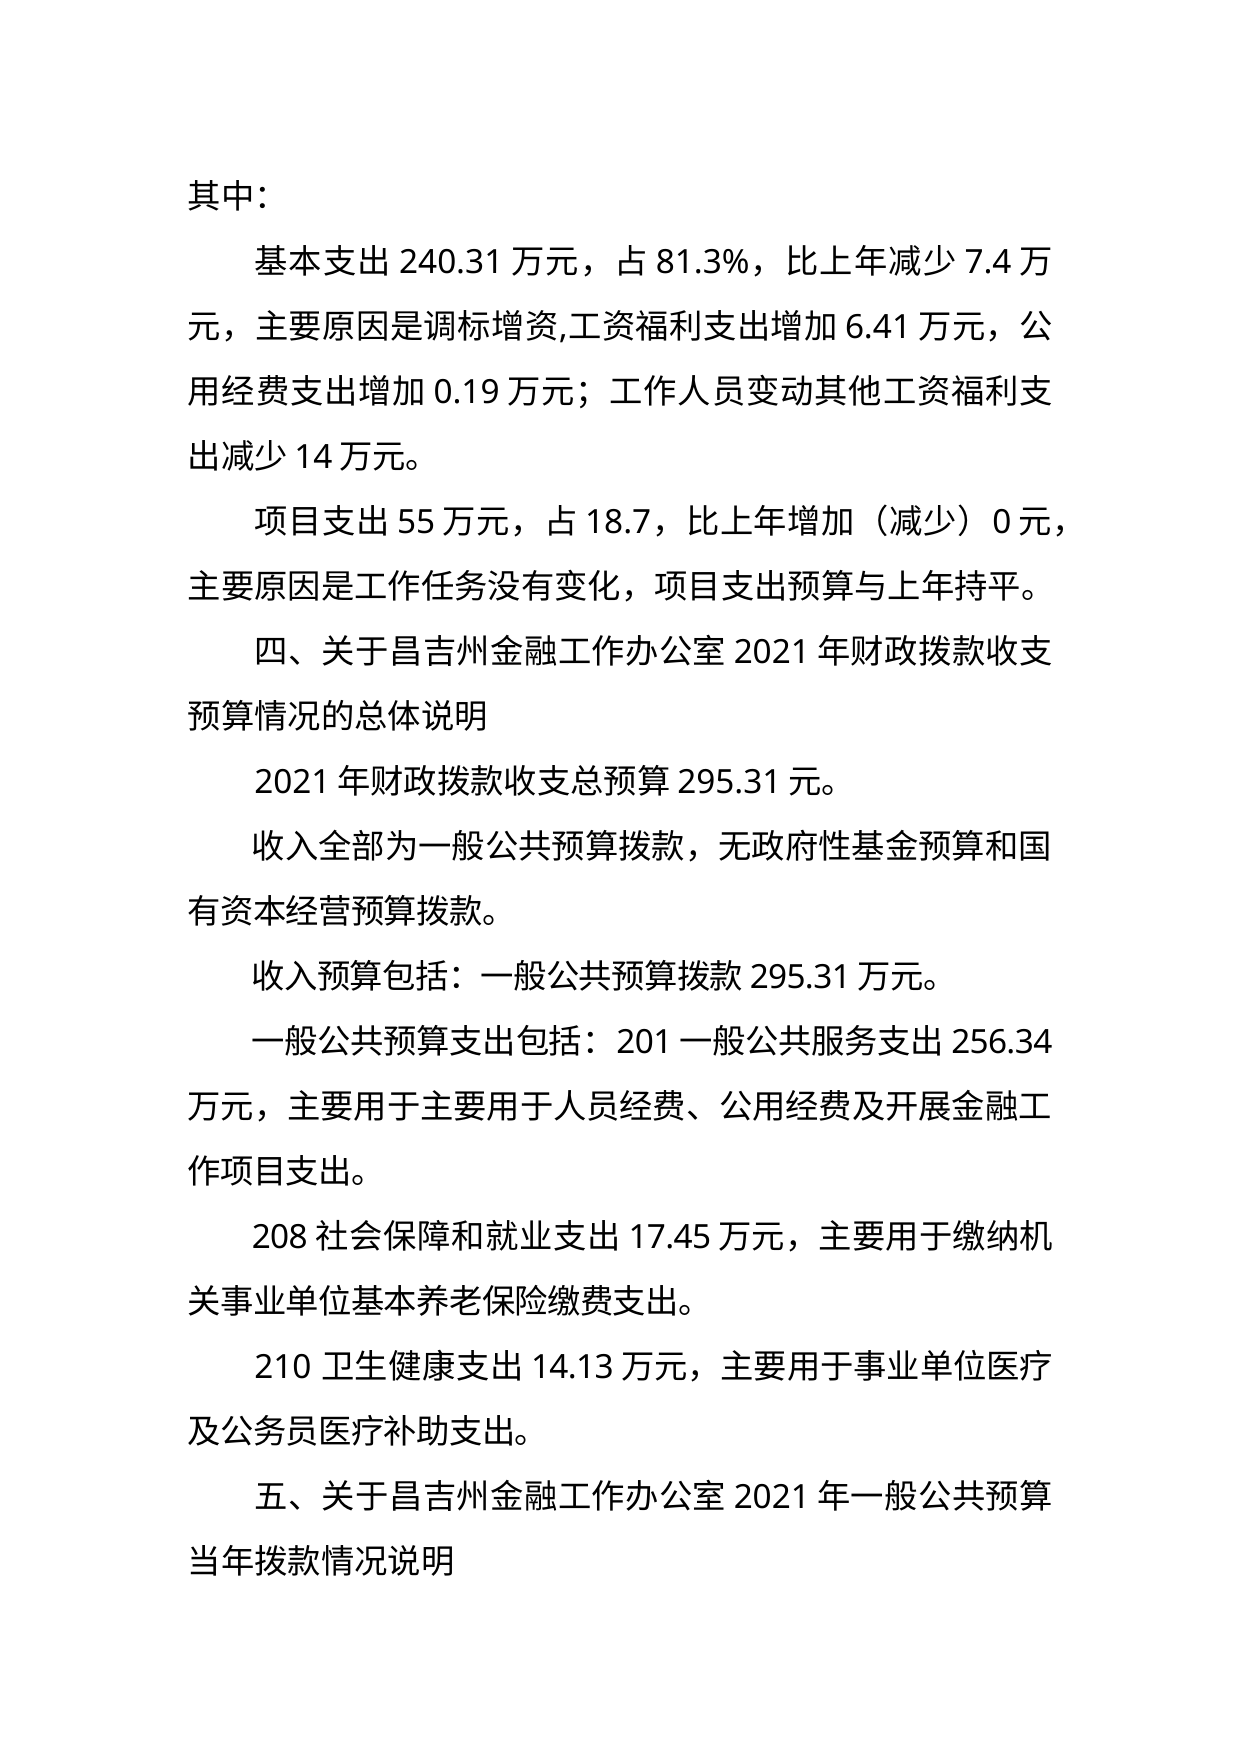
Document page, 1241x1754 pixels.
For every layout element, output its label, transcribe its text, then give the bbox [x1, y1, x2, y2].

text 208社会保障和就业支出17.45万元，主要用于缴纳机关事业单位基本养老保险缴费支出。 [187, 1202, 1053, 1332]
text 一般公共预算支出包括：201一般公共服务支出256.34万元，主要用于主要用于人员经费、公用经费及开展金融工作项目支出。 [187, 1007, 1053, 1202]
text 2021年财政拨款收支总预算295.31元。 [187, 747, 1053, 812]
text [187, 162, 1053, 227]
text 基本支出240.31万元，占81.3%，比上年减少7.4万元，主要原因是调标增资,工资福利支出增加6.41万元，公用经费支出增加0.19万元；工作人员变动其他工资福利支出减少14万元。 [187, 227, 1053, 487]
text 四、关于昌吉州金融工作办公室2021年财政拨款收支预算情况的总体说明 [187, 617, 1053, 747]
text 210 卫生健康支出14.13万元，主要用于事业单位医疗及公务员医疗补助支出。 [187, 1332, 1053, 1462]
text 收入预算包括：一般公共预算拨款295.31万元。 [187, 942, 1053, 1007]
text 项目支出55万元，占18.7，比上年增加（减少）0元，主要原因是工作任务没有变化，项目支出预算与上年持平。 [187, 487, 1053, 617]
text 收入全部为一般公共预算拨款，无政府性基金预算和国有资本经营预算拨款。 [187, 812, 1053, 942]
text 五、关于昌吉州金融工作办公室2021年一般公共预算当年拨款情况说明 [187, 1462, 1053, 1592]
